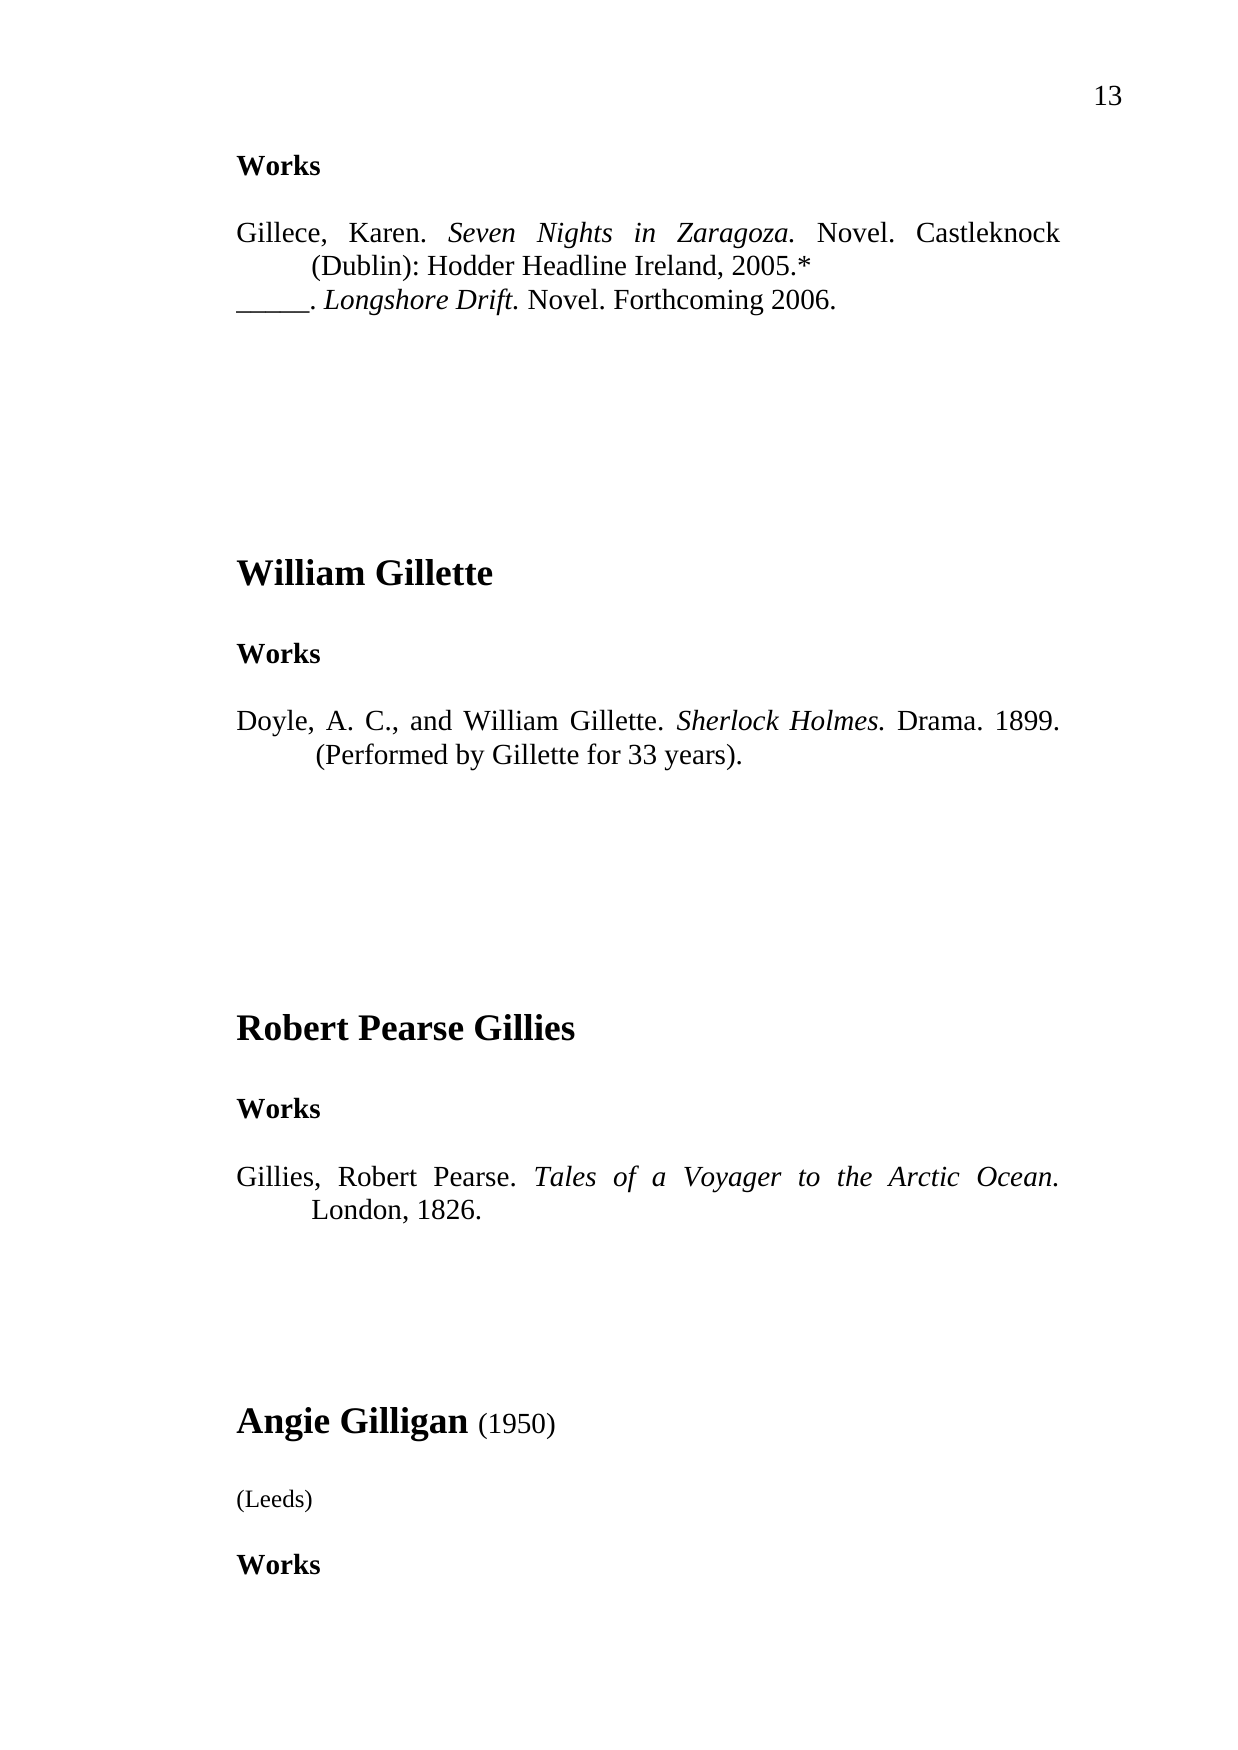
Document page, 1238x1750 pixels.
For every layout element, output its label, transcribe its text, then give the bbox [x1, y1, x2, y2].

subtitle Works [236, 148, 1060, 181]
text (Leeds) [236, 1484, 1060, 1513]
text Robert Pearse Gillies [236, 1005, 1060, 1048]
text Gillies, Robert Pearse. Tales of a Voyager to the Arctic Ocean. London, 1826. [236, 1159, 1060, 1226]
text Works [236, 1092, 1060, 1125]
text William Gillette [236, 550, 1060, 593]
text Angie Gilligan (1950) [236, 1398, 1060, 1441]
text Gillece, Karen. Seven Nights in Zaragoza. Novel. Castleknock (Dublin): Hodder Headline Ireland, 2005.* [236, 215, 1060, 282]
text Doyle, A. C., and William Gillette. Sherlock Holmes. Drama. 1899. (Performed by Gillette for 33 years). [236, 703, 1060, 771]
text Works [236, 636, 1060, 670]
text Works [236, 1547, 1060, 1580]
text _____. Longshore Drift. Novel. Forthcoming 2006. [236, 282, 1060, 315]
